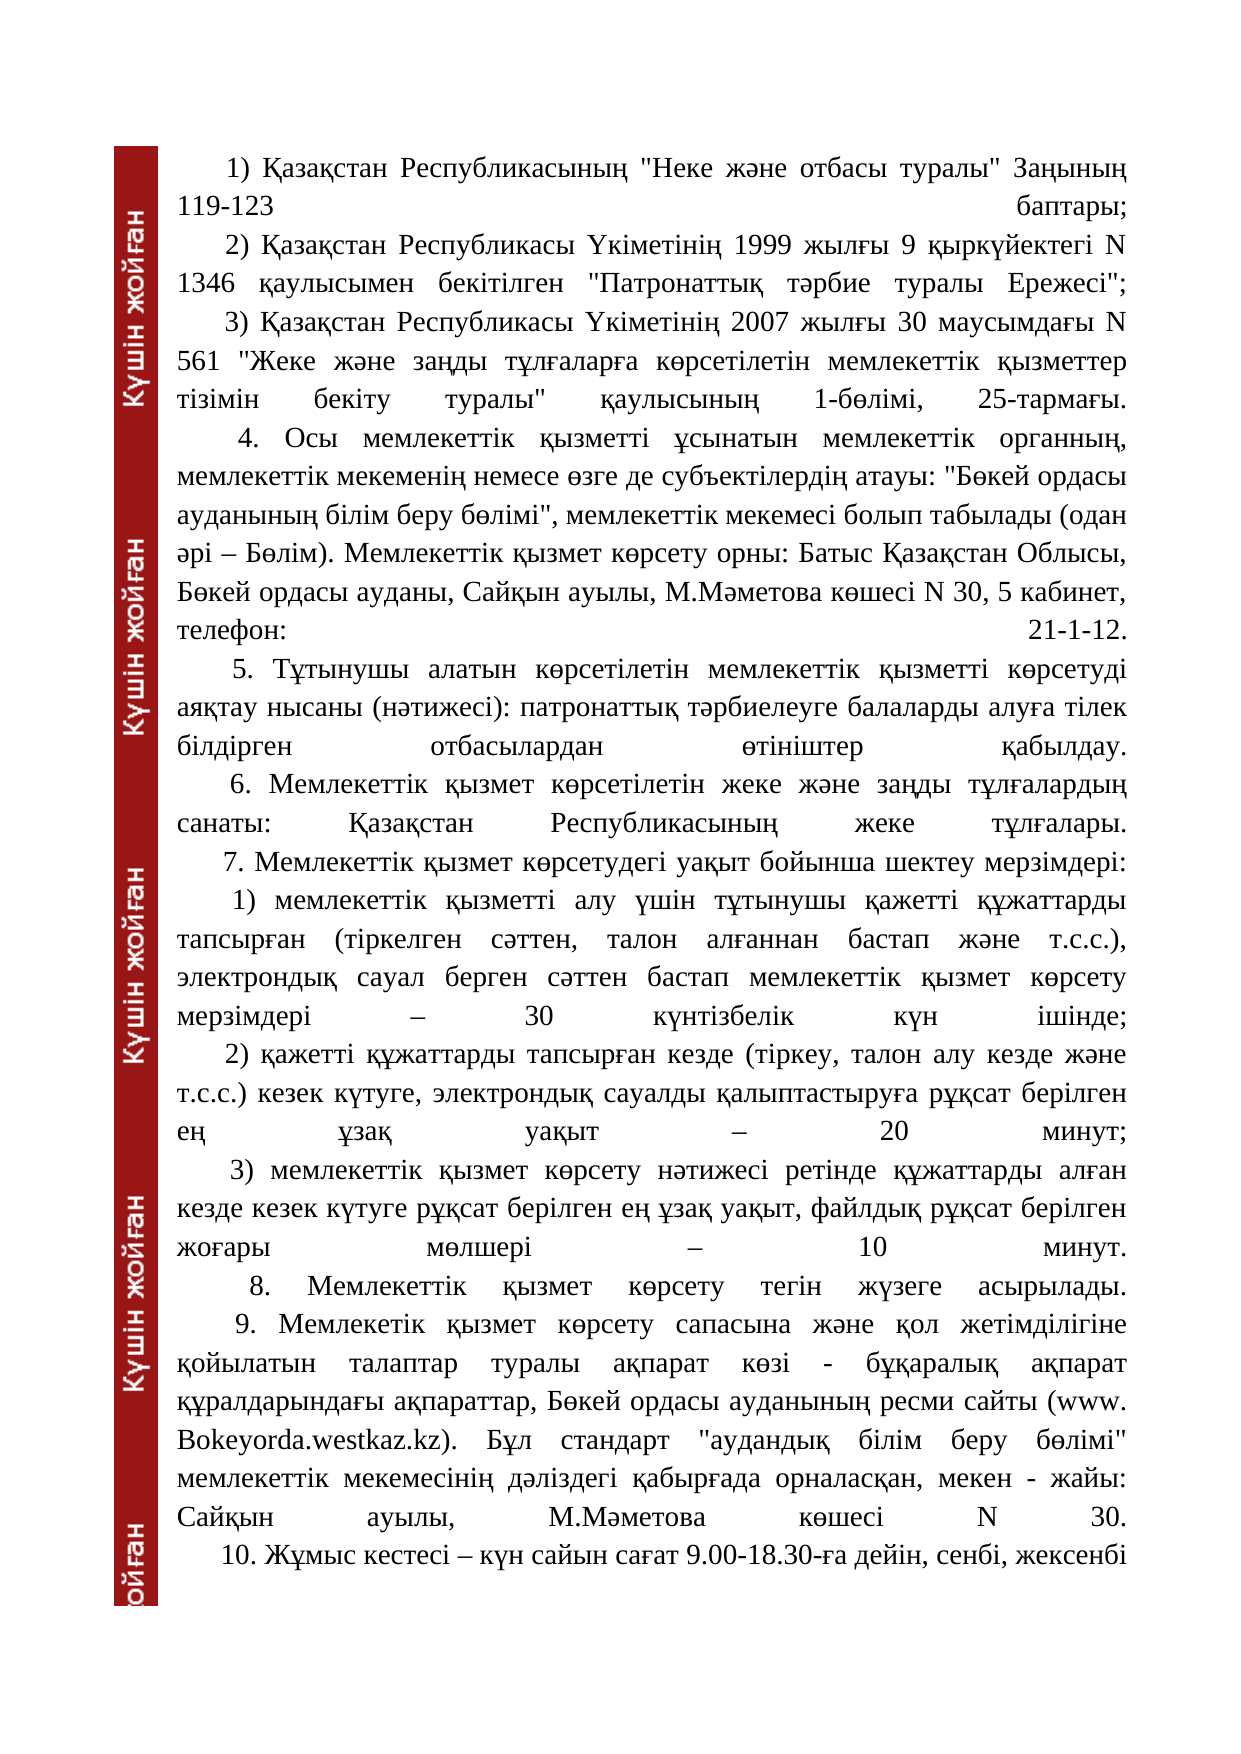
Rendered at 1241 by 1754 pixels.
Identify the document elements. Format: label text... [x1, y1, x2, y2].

picture [114, 1571, 158, 1606]
picture [114, 146, 158, 150]
